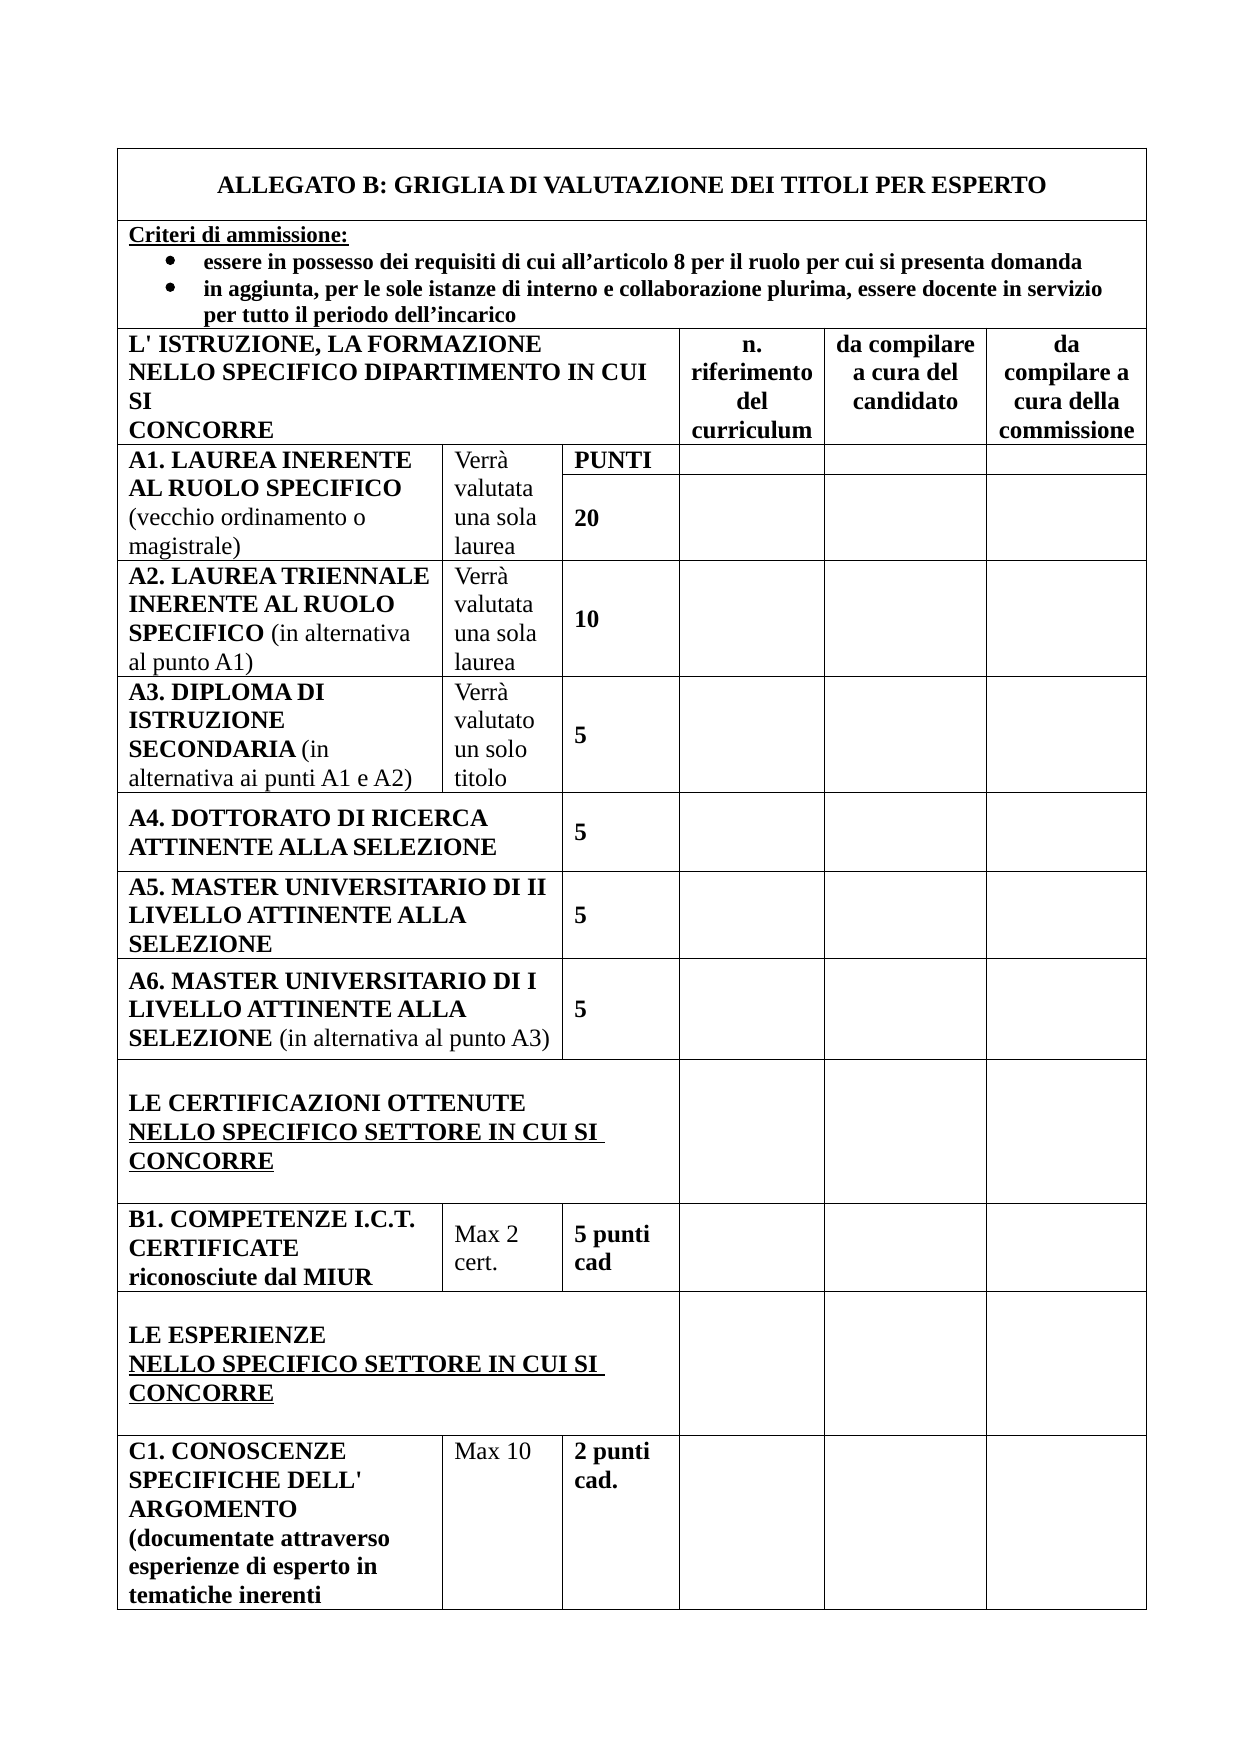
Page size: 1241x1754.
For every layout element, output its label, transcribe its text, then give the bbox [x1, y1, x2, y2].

table_cell Criteri di ammissione: essere in possesso dei requisiti di cui all’articolo 8 per il ruolo per cui si presenta domanda in aggiunta, per le sole istanze di interno e collaborazione plurima, essere docente in servizio per tutto il periodo dell’incarico [118, 221, 1146, 328]
table_cell [825, 1204, 986, 1291]
table_cell A2. LAUREA TRIENNALE INERENTE AL RUOLO SPECIFICO (in alternativa al punto A1) [118, 561, 442, 676]
table_cell Verrà valutata una sola laurea [443, 561, 562, 676]
table_cell n. riferimento del curriculum [680, 329, 824, 444]
table_cell da compilare a cura del candidato [825, 329, 986, 444]
table_cell LE ESPERIENZE NELLO SPECIFICO SETTORE IN CUI SI CONCORRE [118, 1292, 679, 1435]
table_header ALLEGATO B: GRIGLIA DI VALUTAZIONE DEI TITOLI PER ESPERTO [118, 149, 1146, 220]
table_cell [680, 445, 824, 473]
table_cell [987, 1292, 1146, 1435]
table_cell [680, 1204, 824, 1291]
table_cell Max 2 cert. [443, 1204, 562, 1291]
table_cell A5. MASTER UNIVERSITARIO DI II LIVELLO ATTINENTE ALLA SELEZIONE [118, 872, 562, 958]
table_cell 10 [563, 561, 679, 676]
table_cell 20 [563, 475, 679, 560]
table_cell [680, 475, 824, 560]
table_cell 5 [563, 793, 679, 871]
table_cell [987, 959, 1146, 1058]
table_cell PUNTI [563, 445, 679, 473]
table_cell [987, 475, 1146, 560]
table_cell 5 [563, 677, 679, 792]
table_cell [680, 793, 824, 871]
table_cell 5 [563, 959, 679, 1058]
table_cell 5 punti cad [563, 1204, 679, 1291]
table_cell [987, 1204, 1146, 1291]
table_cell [118, 1436, 442, 1609]
table_cell [987, 561, 1146, 676]
table_cell [680, 959, 824, 1058]
table_cell [680, 561, 824, 676]
table_cell [680, 872, 824, 958]
table_cell L' ISTRUZIONE, LA FORMAZIONE NELLO SPECIFICO DIPARTIMENTO IN CUI SI CONCORRE [118, 329, 679, 444]
table_cell [680, 677, 824, 792]
table_cell A3. DIPLOMA DI ISTRUZIONE SECONDARIA (in alternativa ai punti A1 e A2) [118, 677, 442, 792]
table_cell [987, 677, 1146, 792]
table_cell 2 punti cad. [563, 1436, 679, 1609]
table_cell [680, 1292, 824, 1435]
table_cell [680, 1436, 824, 1609]
table_cell Verrà valutata una sola laurea [443, 445, 562, 560]
table_cell [987, 793, 1146, 871]
table_cell [825, 1436, 986, 1609]
table_cell Max 10 [443, 1436, 562, 1609]
table_cell 5 [563, 872, 679, 958]
table_cell [825, 959, 986, 1058]
table_cell LE CERTIFICAZIONI OTTENUTE NELLO SPECIFICO SETTORE IN CUI SI CONCORRE [118, 1060, 679, 1203]
table_cell A6. MASTER UNIVERSITARIO DI I LIVELLO ATTINENTE ALLA SELEZIONE (in alternativa al punto A3) [118, 959, 562, 1058]
table_cell [825, 1060, 986, 1203]
table_cell da compilare a cura della commissione [987, 329, 1146, 444]
table_cell [680, 1060, 824, 1203]
table_cell [825, 872, 986, 958]
table_cell [987, 445, 1146, 473]
table_cell [825, 475, 986, 560]
table_cell [825, 677, 986, 792]
table_cell B1. COMPETENZE I.C.T. CERTIFICATE riconosciute dal MIUR [118, 1204, 442, 1291]
table_cell [825, 561, 986, 676]
table_cell [825, 445, 986, 473]
table_cell [825, 793, 986, 871]
table_cell [987, 1060, 1146, 1203]
table_cell [987, 872, 1146, 958]
table_cell [987, 1436, 1146, 1609]
table_cell [825, 1292, 986, 1435]
table_cell A4. DOTTORATO DI RICERCA ATTINENTE ALLA SELEZIONE [118, 793, 562, 871]
table_cell Verrà valutato un solo titolo [443, 677, 562, 792]
table_cell A1. LAUREA INERENTE AL RUOLO SPECIFICO (vecchio ordinamento o magistrale) [118, 445, 442, 560]
